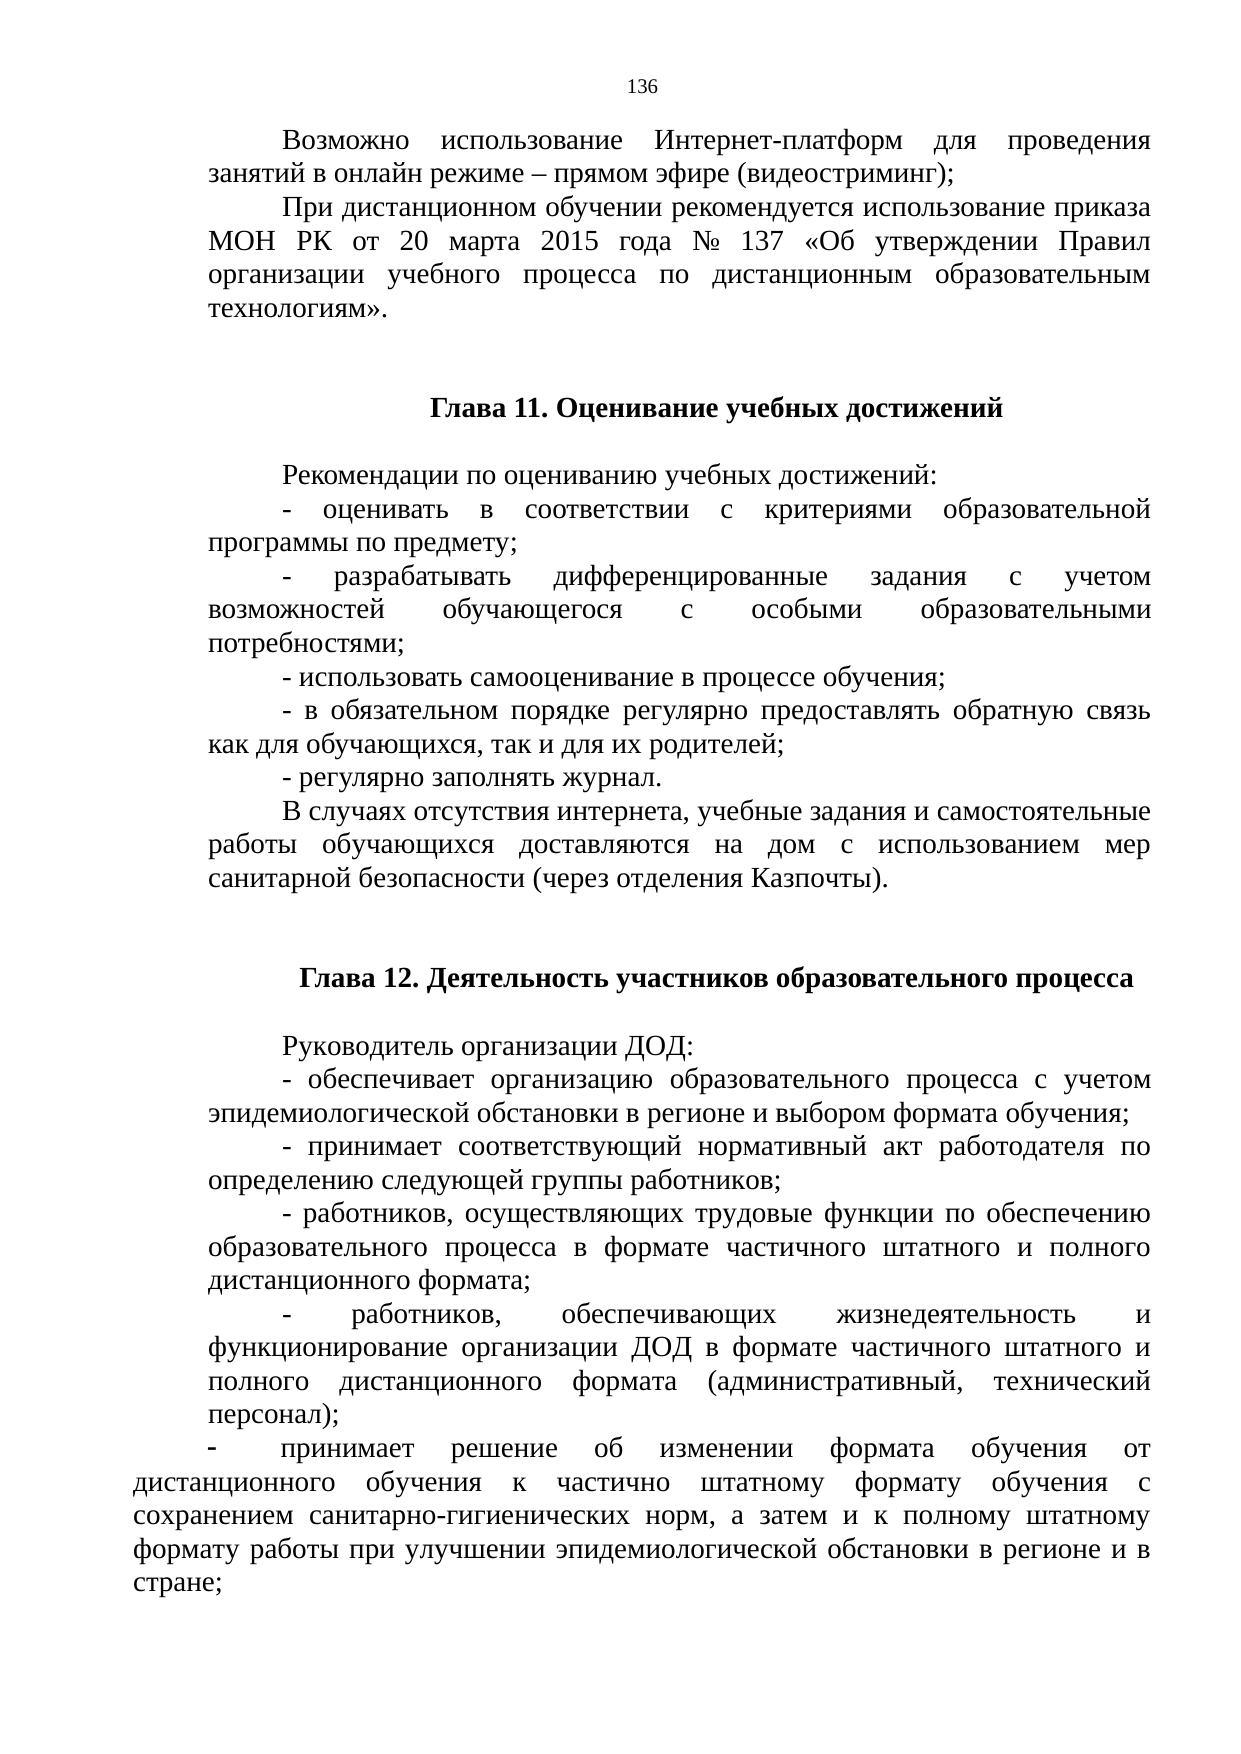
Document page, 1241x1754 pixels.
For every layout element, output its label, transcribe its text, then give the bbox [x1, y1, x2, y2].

text - оценивать в соответствии с критериями образовательной программы по предмету; [208, 491, 1152, 558]
text - работников, обеспечивающих жизнедеятельность и функционирование организации ДОД в формате частичного штатного и полного дистанционного формата (административный, технический персонал); [208, 1296, 1152, 1430]
text - работников, осуществляющих трудовые функции по обеспечению образовательного процесса в формате частичного штатного и полного дистанционного формата; [208, 1195, 1152, 1296]
text Возможно использование Интернет-платформ для проведения занятий в онлайн режиме – прямом эфире (видеостриминг); [208, 122, 1152, 189]
text В случаях отсутствия интернета, учебные задания и самостоятельные работы обучающихся доставляются на дом с использованием мер санитарной безопасности (через отделения Казпочты). [208, 793, 1152, 893]
text Руководитель организации ДОД: [208, 1028, 1152, 1061]
text - разрабатывать дифференцированные задания с учетом возможностей обучающегося с особыми образовательными потребностями; [208, 558, 1152, 659]
text - регулярно заполнять журнал. [208, 759, 1152, 793]
text Глава 12. Деятельность участников образовательного процесса [208, 961, 1152, 994]
list принимает решение об изменении формата обучения от дистанционного обучения к частично штатному формату обучения с сохранением санитарно-гигиенических норм, а затем и к полному штатному формату работы при улучшении эпидемиологической обстановки в регионе и в стране; [133, 1430, 1152, 1598]
text - использовать самооценивание в процессе обучения; [208, 659, 1152, 692]
text При дистанционном обучении рекомендуется использование приказа МОН РК от 20 марта 2015 года № 137 «Об утверждении Правил организации учебного процесса по дистанционным образовательным технологиям». [208, 189, 1152, 323]
text - обеспечивает организацию образовательного процесса с учетом эпидемиологической обстановки в регионе и выбором формата обучения; [208, 1061, 1152, 1128]
text - в обязательном порядке регулярно предоставлять обратную связь как для обучающихся, так и для их родителей; [208, 692, 1152, 759]
text Глава 11. Оценивание учебных достижений [208, 390, 1152, 424]
text Рекомендации по оцениванию учебных достижений: [208, 457, 1152, 491]
text - принимает соответствующий нормативный акт работодателя по определению следующей группы работников; [208, 1128, 1152, 1195]
